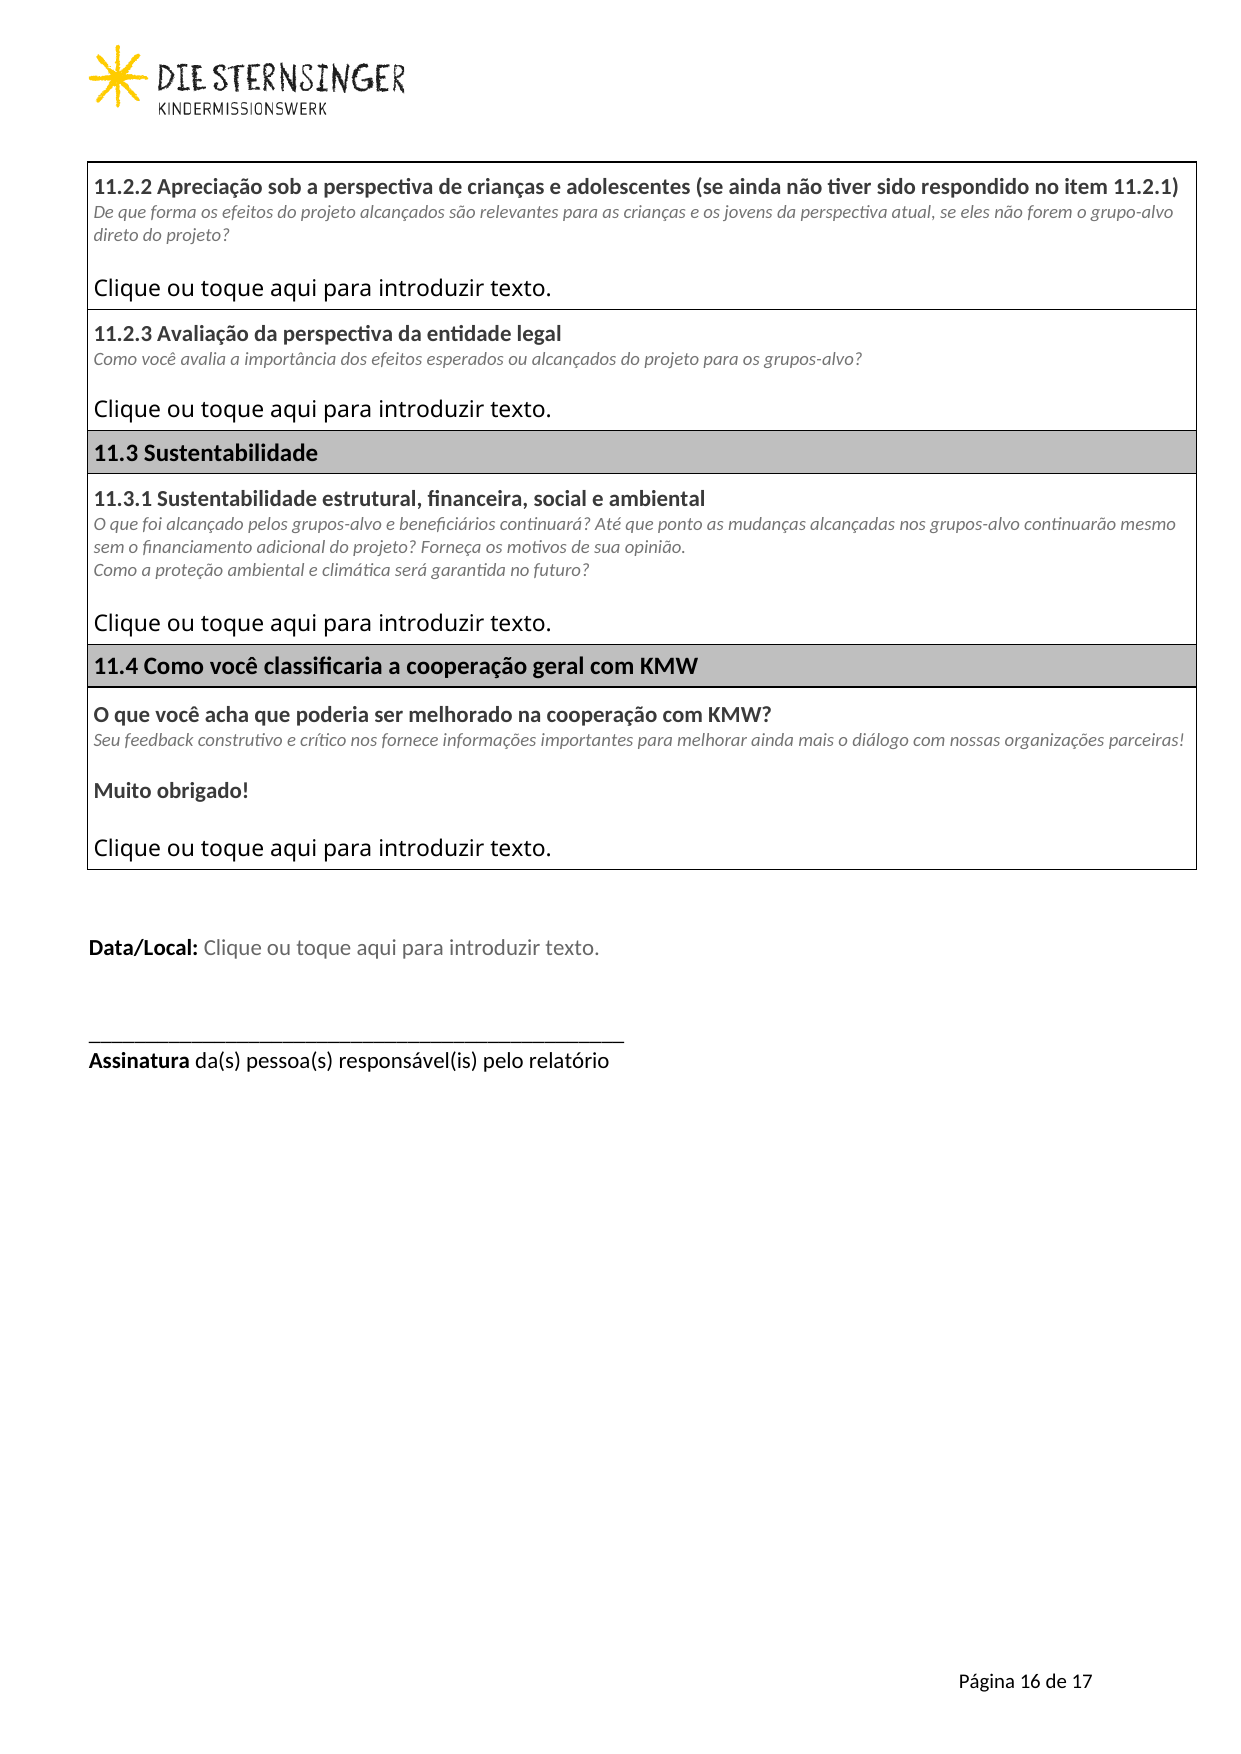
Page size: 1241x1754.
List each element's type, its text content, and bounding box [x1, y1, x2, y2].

table_cell 11.3 Sustentabilidade [88, 431, 1196, 473]
table_cell 11.4 Como você classificaria a cooperação geral com KMW [88, 645, 1196, 686]
text Assinatura da(s) pessoa(s) responsável(is) pelo relatório [89, 1046, 1092, 1074]
table_cell 11.2.2 Apreciação sob a perspectiva de crianças e adolescentes (se ainda não tiver sido respondido no item 11.2.1) De que forma os efeitos do projeto alcançados são relevantes para as crianças e os jovens da perspectiva atual, se eles não forem o grupo-alvo direto do projeto? [88, 163, 1196, 308]
text _______________________________________________ [89, 1018, 1092, 1046]
table_cell 11.2.3 Avaliação da perspectiva da entidade legal Como você avalia a importância dos efeitos esperados ou alcançados do projeto para os grupos-alvo? [88, 310, 1196, 430]
picture [88, 44, 405, 117]
table_cell 11.3.1 Sustentabilidade estrutural, financeira, social e ambiental O que foi alcançado pelos grupos-alvo e beneficiários continuará? Até que ponto as mudanças alcançadas nos grupos-alvo continuarão mesmo sem o financiamento adicional do projeto? Forneça os motivos de sua opinião. Como a proteção ambiental e climática será garantida no futuro? [88, 474, 1196, 643]
table_cell O que você acha que poderia ser melhorado na cooperação com KMW? Seu feedback construtivo e crítico nos fornece informações importantes para melhorar ainda mais o diálogo com nossas organizações parceiras! Muito obrigado! [88, 688, 1196, 869]
text Data/Local: [89, 933, 1092, 961]
